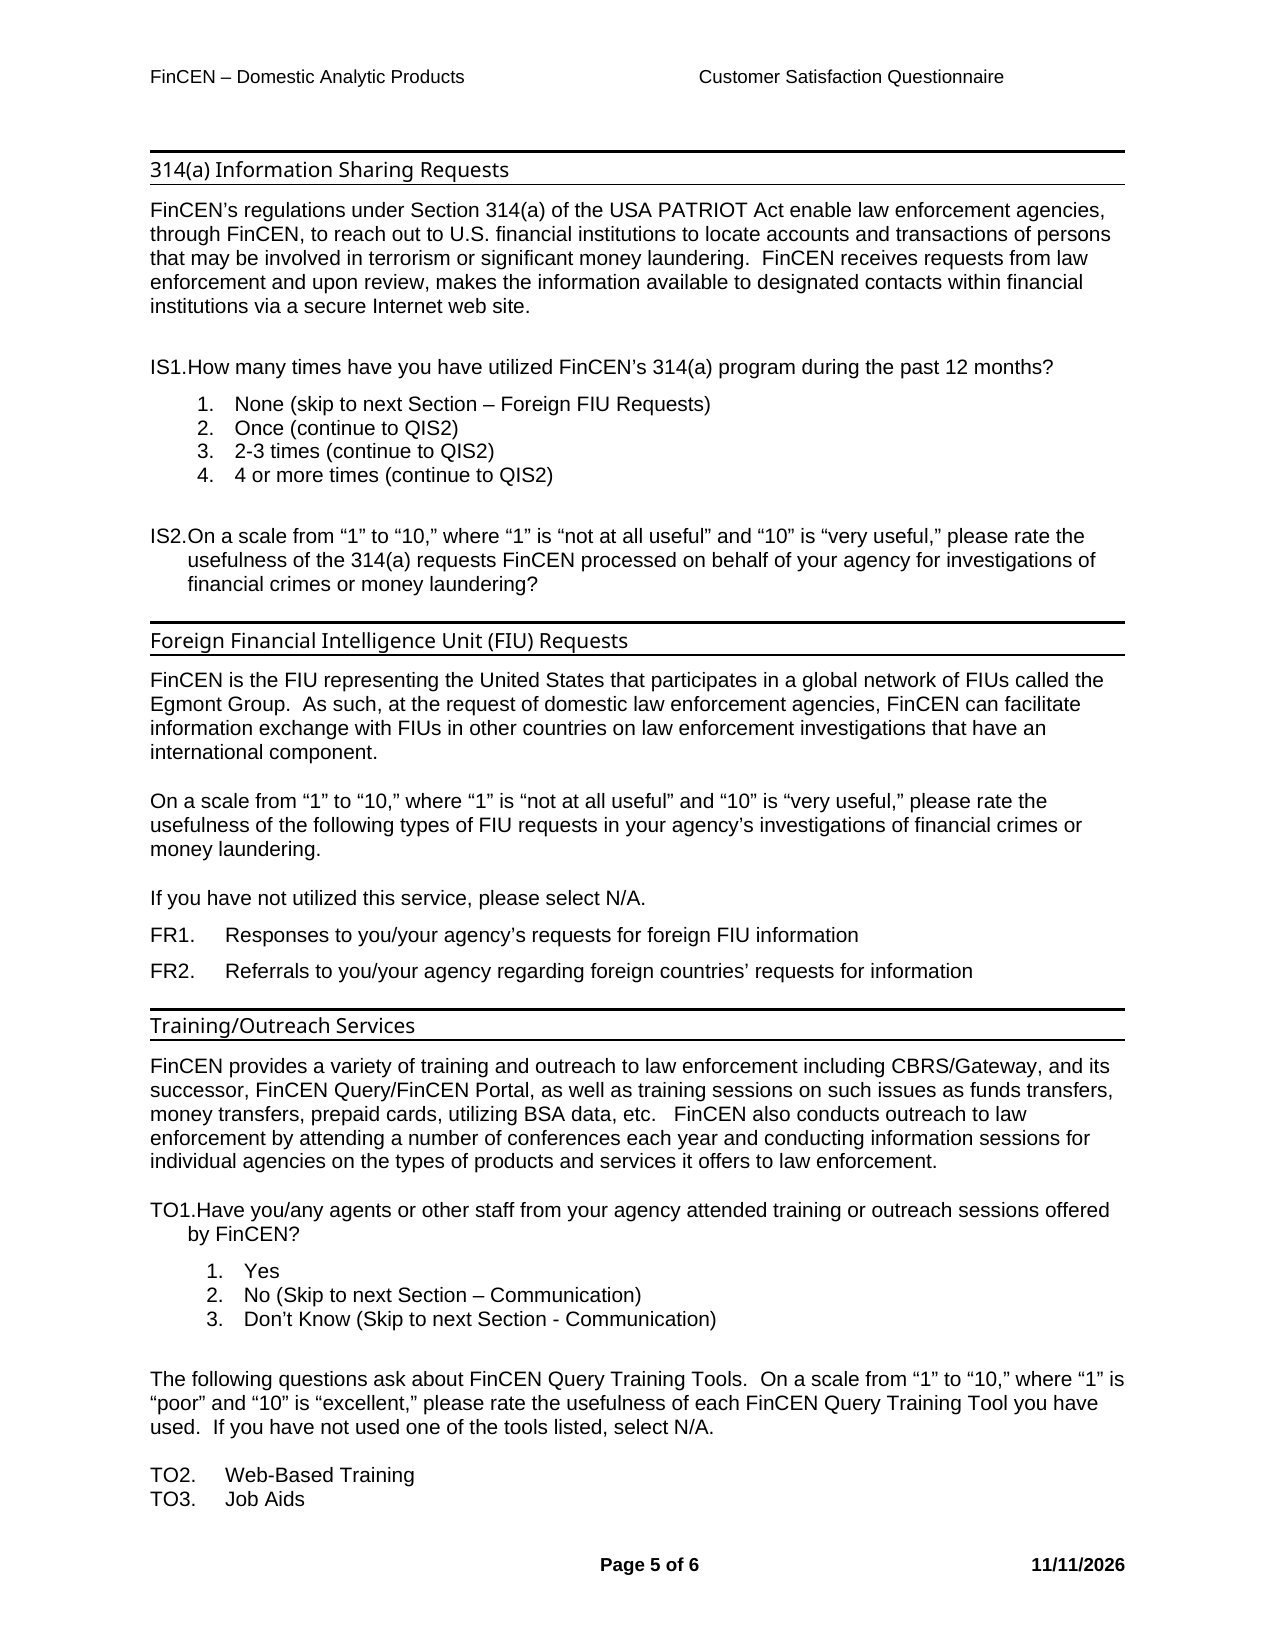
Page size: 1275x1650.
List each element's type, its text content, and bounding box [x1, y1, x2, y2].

text FR2. Referrals to you/your agency regarding foreign countries’ requests for information [150, 959, 1125, 983]
subtitle Foreign Financial Intelligence Unit (FIU) Requests [150, 624, 1125, 654]
subtitle 314(a) Information Sharing Requests [150, 153, 1125, 184]
text The following questions ask about FinCEN Query Training Tools. On a scale from “1” to “10,” where “1” is “poor” and “10” is “excellent,” please rate the usefulness of each FinCEN Query Training Tool you have used. If you have not used one of the tools listed, select N/A. [150, 1367, 1125, 1439]
text TO2. Web-Based Training [150, 1463, 1125, 1487]
list No (Skip to next Section – Communication) [206, 1283, 1125, 1307]
text FR1. Responses to you/your agency’s requests for foreign FIU information [150, 922, 1125, 946]
text FinCEN is the FIU representing the United States that participates in a global network of FIUs called the Egmont Group. As such, at the request of domestic law enforcement agencies, FinCEN can facilitate information exchange with FIUs in other countries on law enforcement investigations that have an international component. [150, 668, 1125, 764]
text FinCEN’s regulations under Section 314(a) of the USA PATRIOT Act enable law enforcement agencies, through FinCEN, to reach out to U.S. financial institutions to locate accounts and transactions of persons that may be involved in terrorism or significant money laundering. FinCEN receives requests from law enforcement and upon review, makes the information available to designated contacts within financial institutions via a secure Internet web site. [150, 198, 1125, 317]
text TO3. Job Aids [150, 1487, 1125, 1511]
text IS1. How many times have you have utilized FinCEN’s 314(a) program during the past 12 months? [150, 355, 1125, 379]
list 4 or more times (continue to QIS2) [197, 463, 1125, 487]
text IS2. On a scale from “1” to “10,” where “1” is “not at all useful” and “10” is “very useful,” please rate the usefulness of the 314(a) requests FinCEN processed on behalf of your agency for investigations of financial crimes or money laundering? [150, 524, 1125, 596]
text On a scale from “1” to “10,” where “1” is “not at all useful” and “10” is “very useful,” please rate the usefulness of the following types of FIU requests in your agency’s investigations of financial crimes or money laundering. [150, 789, 1125, 861]
list 2-3 times (continue to QIS2) [197, 439, 1125, 463]
list Don’t Know (Skip to next Section - Communication) [206, 1307, 1125, 1331]
subtitle Training/Outreach Services [150, 1011, 1125, 1039]
text TO1.Have you/any agents or other staff from your agency attended training or outreach sessions offered by FinCEN? [150, 1198, 1125, 1246]
text FinCEN provides a variety of training and outreach to law enforcement including CBRS/Gateway, and its successor, FinCEN Query/FinCEN Portal, as well as training sessions on such issues as funds transfers, money transfers, prepaid cards, utilizing BSA data, etc. FinCEN also conducts outreach to law enforcement by attending a number of conferences each year and conducting information sessions for individual agencies on the types of products and services it offers to law enforcement. [150, 1053, 1125, 1173]
list None (skip to next Section – Foreign FIU Requests) [197, 391, 1125, 415]
text If you have not utilized this service, please select N/A. [150, 886, 1125, 910]
list Once (continue to QIS2) [197, 415, 1125, 439]
list Yes [206, 1259, 1125, 1283]
